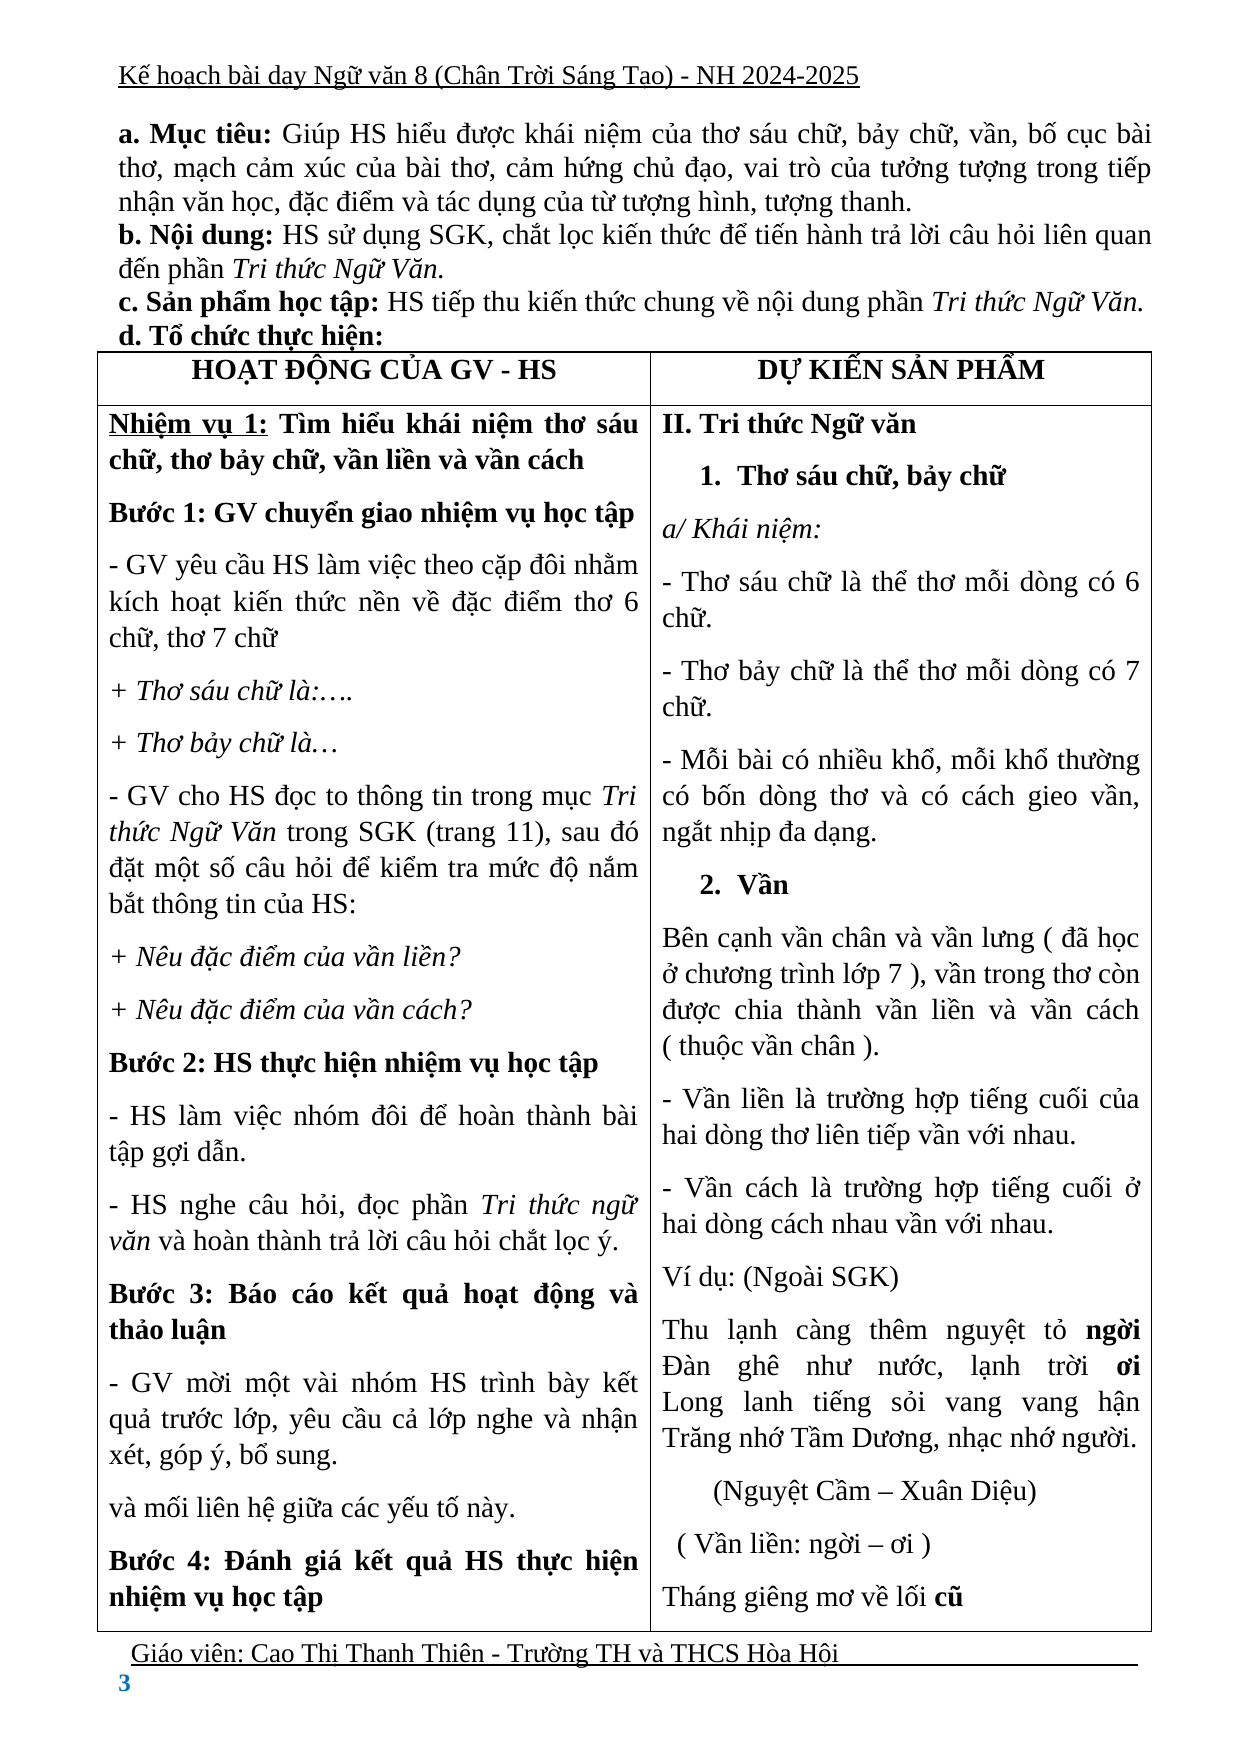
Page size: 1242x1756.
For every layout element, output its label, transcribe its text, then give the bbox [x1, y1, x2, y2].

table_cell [98, 406, 650, 1631]
table_header DỰ KIẾN SẢN PHẨM [651, 353, 1151, 405]
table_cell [651, 406, 1151, 1631]
text a. Mục tiêu: Giúp HS hiểu được khái niệm của thơ sáu chữ, bảy chữ, vần, bố cục bài thơ, mạch cảm xúc của bài thơ, cảm hứng chủ đạo, vai trò của tưởng tượng trong tiếp nhận văn học, đặc điểm và tác dụng của từ tượng hình, tượng thanh. [118, 117, 1153, 217]
text b. Nội dung: HS sử dụng SGK, chắt lọc kiến thức để tiến hành trả lời câu hỏi liên quan đến phần Tri thức Ngữ Văn. [118, 217, 1153, 284]
text d. Tổ chức thực hiện: [118, 318, 1153, 351]
table_header HOẠT ĐỘNG CỦA GV - HS [98, 353, 650, 405]
text c. Sản phẩm học tập: HS tiếp thu kiến thức chung về nội dung phần Tri thức Ngữ Văn. [118, 284, 1153, 318]
